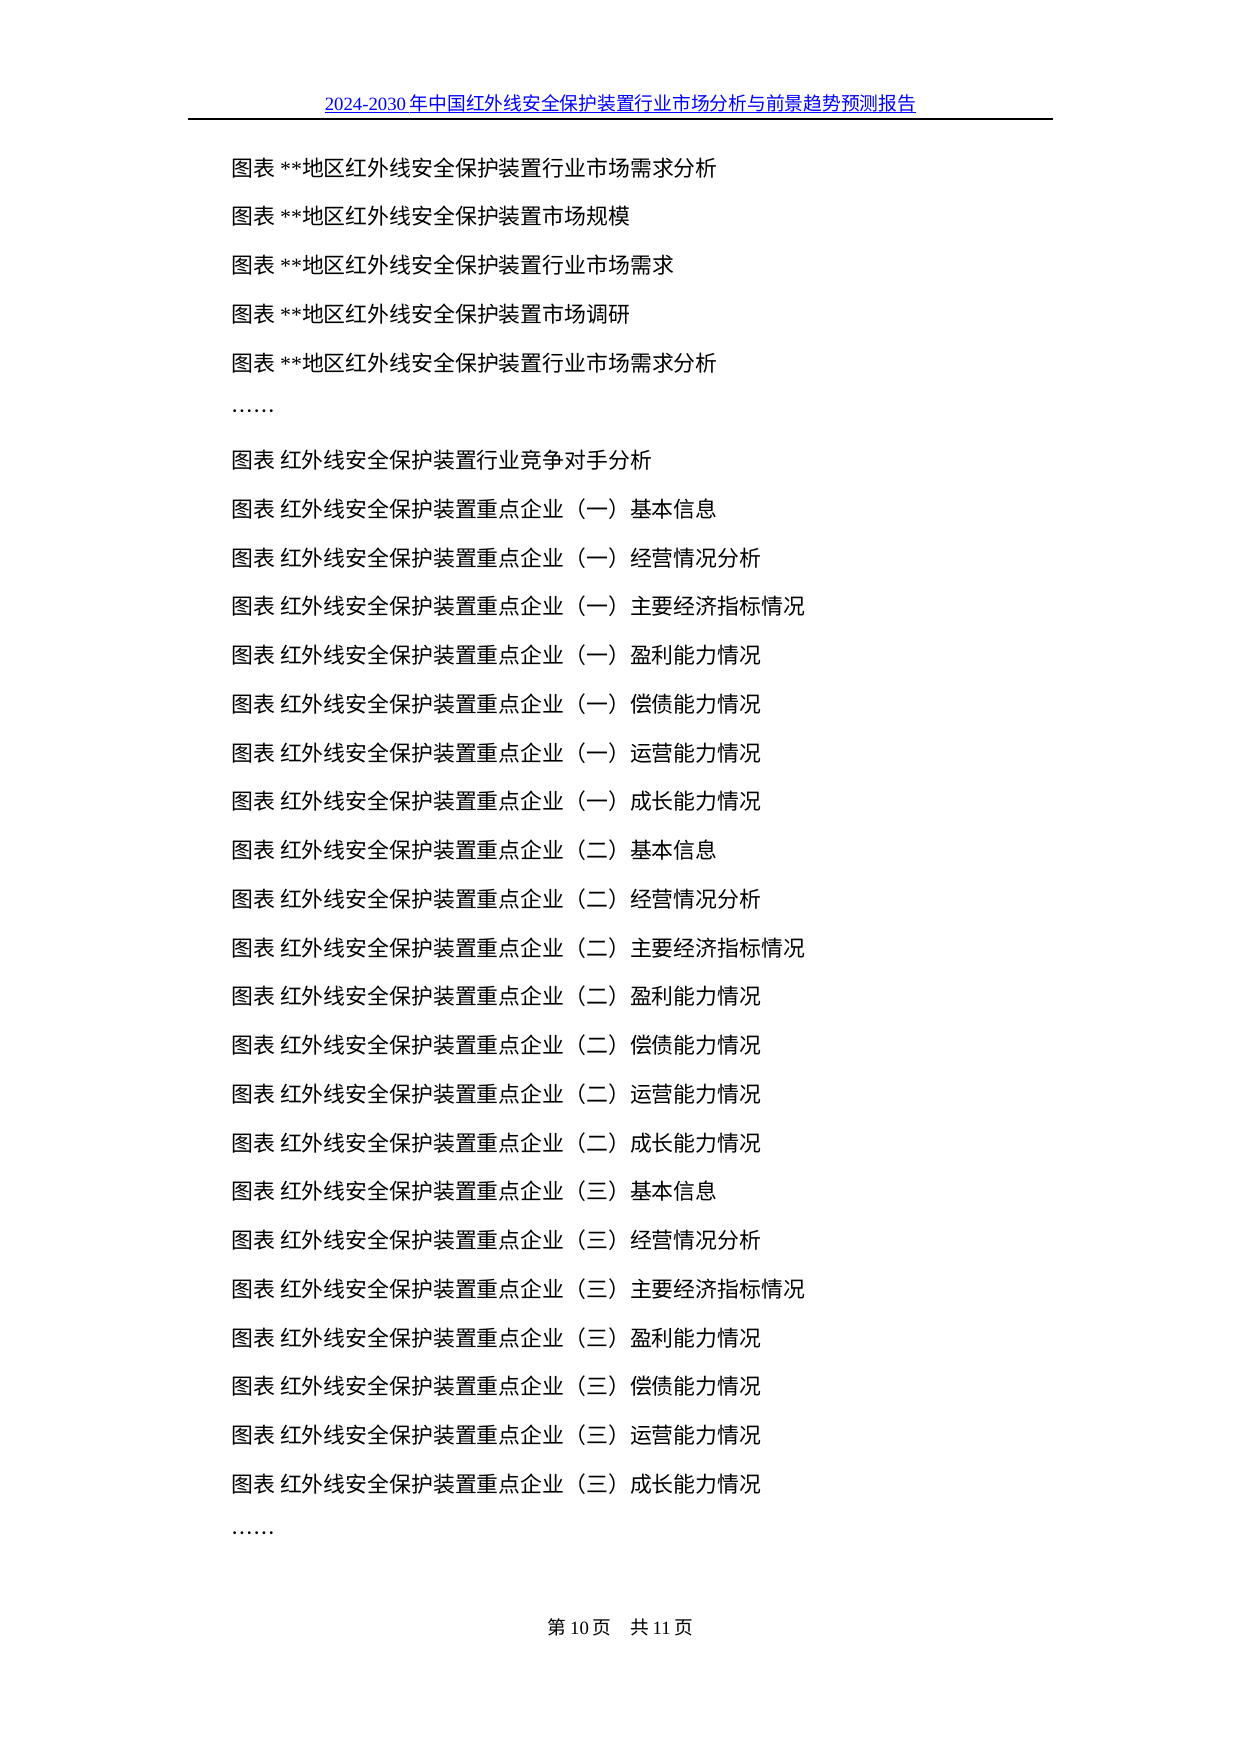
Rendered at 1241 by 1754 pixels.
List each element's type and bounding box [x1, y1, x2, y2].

text [187, 150, 1053, 1548]
